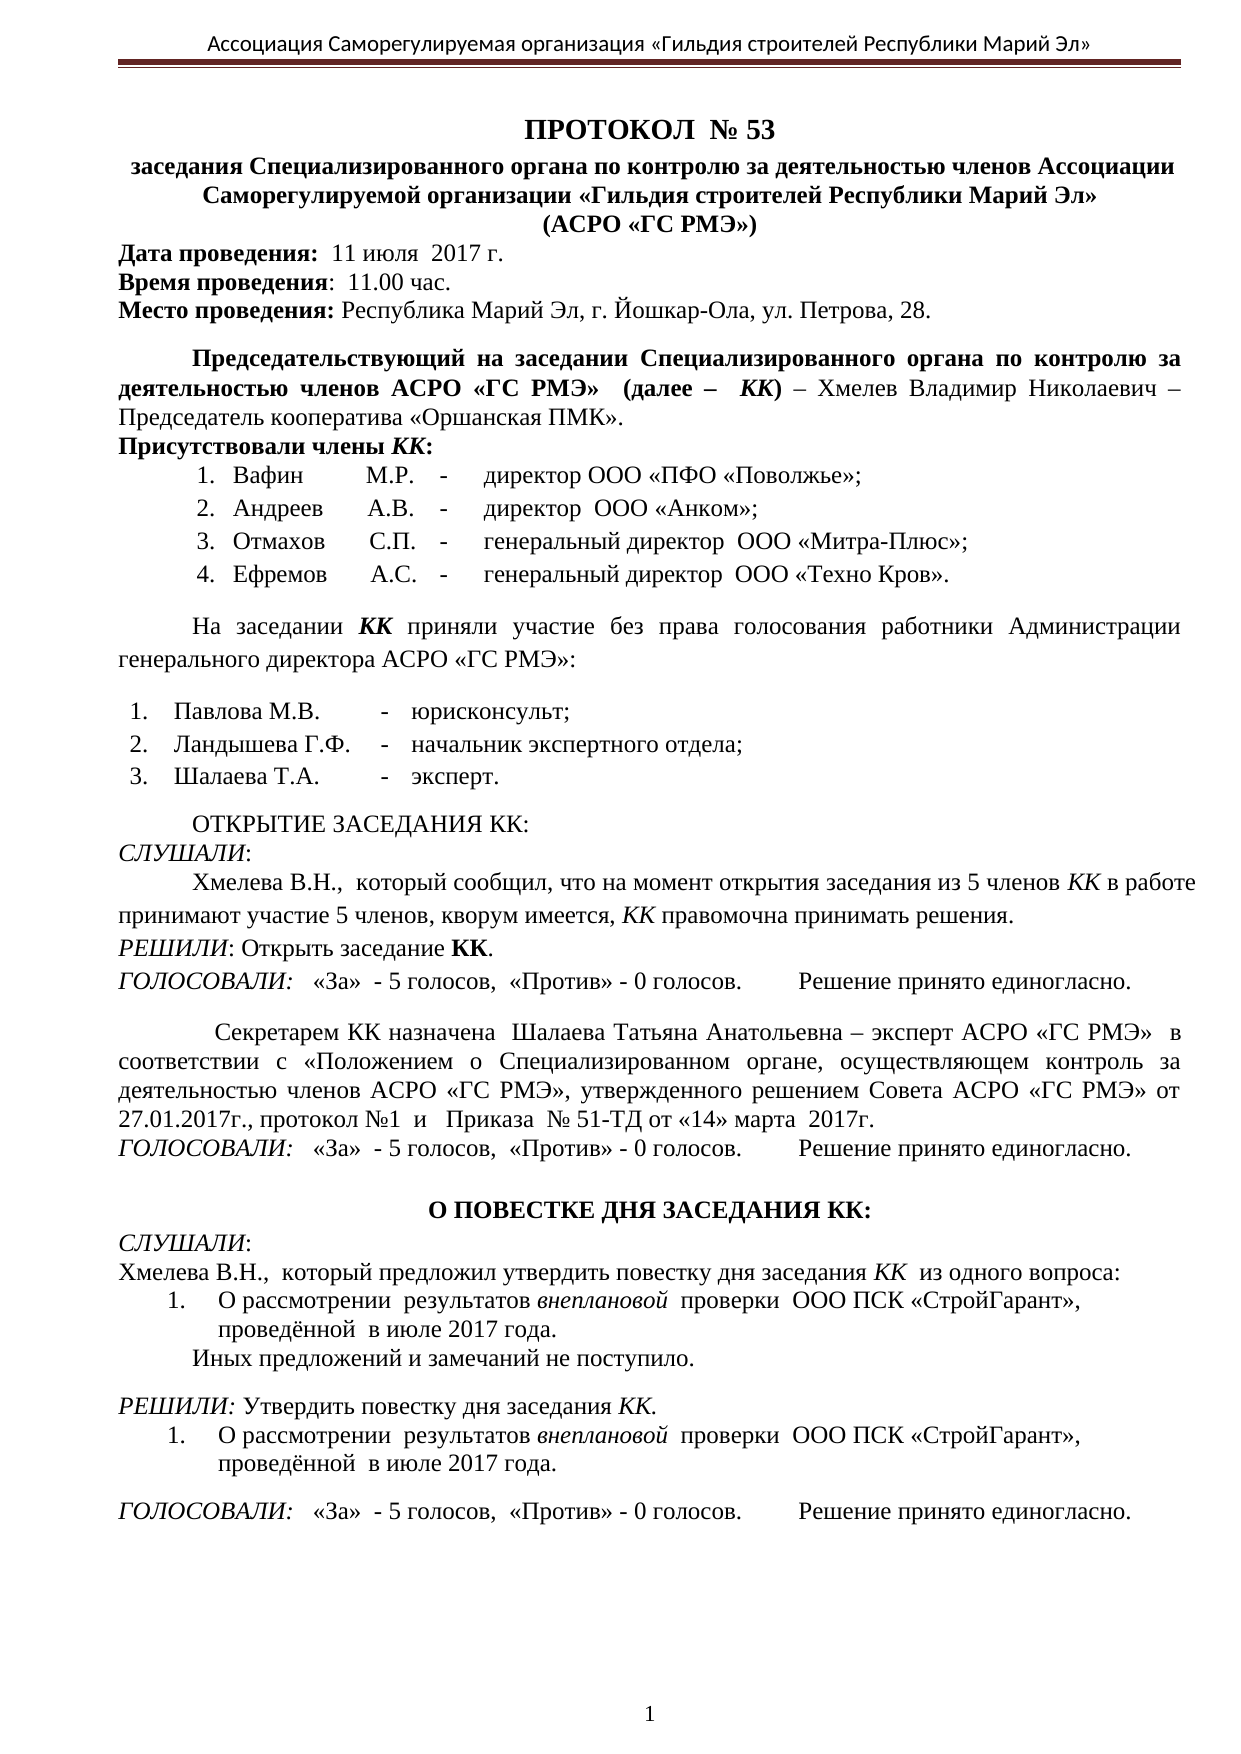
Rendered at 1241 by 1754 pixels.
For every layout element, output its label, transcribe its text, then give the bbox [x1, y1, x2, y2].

table_cell 3. [118, 761, 162, 790]
table_header Павлова М.В. [163, 696, 369, 729]
text Дата проведения: 11 июля 2017 г. [118, 238, 1181, 267]
table_cell Шалаева Т.А. [163, 761, 369, 790]
table_cell начальник экспертного отдела; [400, 729, 1211, 761]
table_header директор ООО «ПФО «Поволжье»; [473, 460, 1122, 493]
text На заседании КК приняли участие без права голосования работники Администрации генерального директора АСРО «ГС РМЭ»: [44, 611, 1181, 673]
text О ПОВЕСТКЕ ДНЯ ЗАСЕДАНИЯ КК: [118, 1195, 1181, 1224]
table_header [118, 1420, 207, 1477]
table_cell Ландышева Г.Ф. [163, 729, 369, 761]
table_cell Ефремов А.С. [221, 559, 428, 592]
table_cell - [428, 493, 472, 526]
text Председательствующий на заседании Специализированного органа по контролю за деятельностью членов АСРО «ГС РМЭ» (далее – КК) – Хмелев Владимир Николаевич – Председатель кооператива «Оршанская ПМК». [118, 343, 1181, 431]
text Секретарем КК назначена Шалаева Татьяна Анатольевна – эксперт АСРО «ГС РМЭ» в соответствии с «Положением о Специализированном органе, осуществляющем контроль за деятельностью членов АСРО «ГС РМЭ», утвержденного решением Совета АСРО «ГС РМЭ» от 27.01.2017г., протокол №1 и Приказа № 51-ТД от «14» марта 2017г. [118, 1017, 1181, 1133]
table_cell - [369, 729, 400, 761]
table_cell Андреев А.В. [221, 493, 428, 526]
table_cell 2. [118, 729, 162, 761]
table_header [118, 1286, 207, 1343]
text РЕШИЛИ: Утвердить повестку дня заседания КК. [118, 1391, 1196, 1420]
table_cell [148, 493, 221, 526]
text РЕШИЛИ: Открыть заседание КК. [118, 933, 1181, 962]
table_cell [148, 526, 221, 559]
table_cell Отмахов С.П. [221, 526, 428, 559]
text Хмелева В.Н., который предложил утвердить повестку дня заседания КК из одного вопроса: [118, 1257, 1181, 1286]
table_cell - [369, 761, 400, 790]
text СЛУШАЛИ: [118, 838, 1181, 867]
table_cell эксперт. [400, 761, 1211, 790]
table_header - [369, 696, 400, 729]
table_cell - [428, 526, 472, 559]
table_cell [148, 559, 221, 592]
text Место проведения: Республика Марий Эл, г. Йошкар-Ола, ул. Петрова, 28. [118, 296, 1181, 324]
table_cell генеральный директор ООО «Митра-Плюс»; [473, 526, 1122, 559]
text ГОЛОСОВАЛИ: «За» - 5 голосов, «Против» - 0 голосов. Решение принято единогласно. [118, 1496, 1211, 1525]
table_header 1. [118, 696, 162, 729]
table_header юрисконсульт; [400, 696, 1211, 729]
text Время проведения: 11.00 час. [118, 267, 1181, 296]
text Хмелева В.Н., который сообщил, что на момент открытия заседания из 5 членов КК в работе принимают участие 5 членов, кворум имеется, КК правомочна принимать решения. [118, 867, 1196, 928]
text Иных предложений и замечаний не поступило. [118, 1343, 1181, 1372]
text ГОЛОСОВАЛИ: «За» - 5 голосов, «Против» - 0 голосов. Решение принято единогласно. [118, 966, 1211, 994]
table_header О рассмотрении результатов внеплановой проверки ООО ПСК «СтройГарант», проведённой в июле 2017 года. [207, 1420, 1192, 1477]
table_cell директор ООО «Анком»; [473, 493, 1122, 526]
table_header Вафин М.Р. [221, 460, 428, 493]
table_header [148, 460, 221, 493]
table_cell - [428, 559, 472, 592]
text ОТКРЫТИЕ ЗАСЕДАНИЯ КК: [118, 809, 1181, 838]
text СЛУШАЛИ: [118, 1228, 1181, 1257]
table_cell генеральный директор ООО «Техно Кров». [473, 559, 1122, 592]
table_header - [428, 460, 472, 493]
text заседания Специализированного органа по контролю за деятельностью членов Ассоциации Саморегулируемой организации «Гильдия строителей Республики Марий Эл» [118, 151, 1181, 209]
subtitle ПРОТОКОЛ № 53 [118, 112, 1181, 146]
table_header О рассмотрении результатов внеплановой проверки ООО ПСК «СтройГарант», проведённой в июле 2017 года. [207, 1286, 1192, 1343]
text ГОЛОСОВАЛИ: «За» - 5 голосов, «Против» - 0 голосов. Решение принято единогласно. [118, 1133, 1211, 1162]
text Присутствовали члены КК: [118, 431, 1181, 460]
text (АСРО «ГС РМЭ») [118, 209, 1181, 238]
